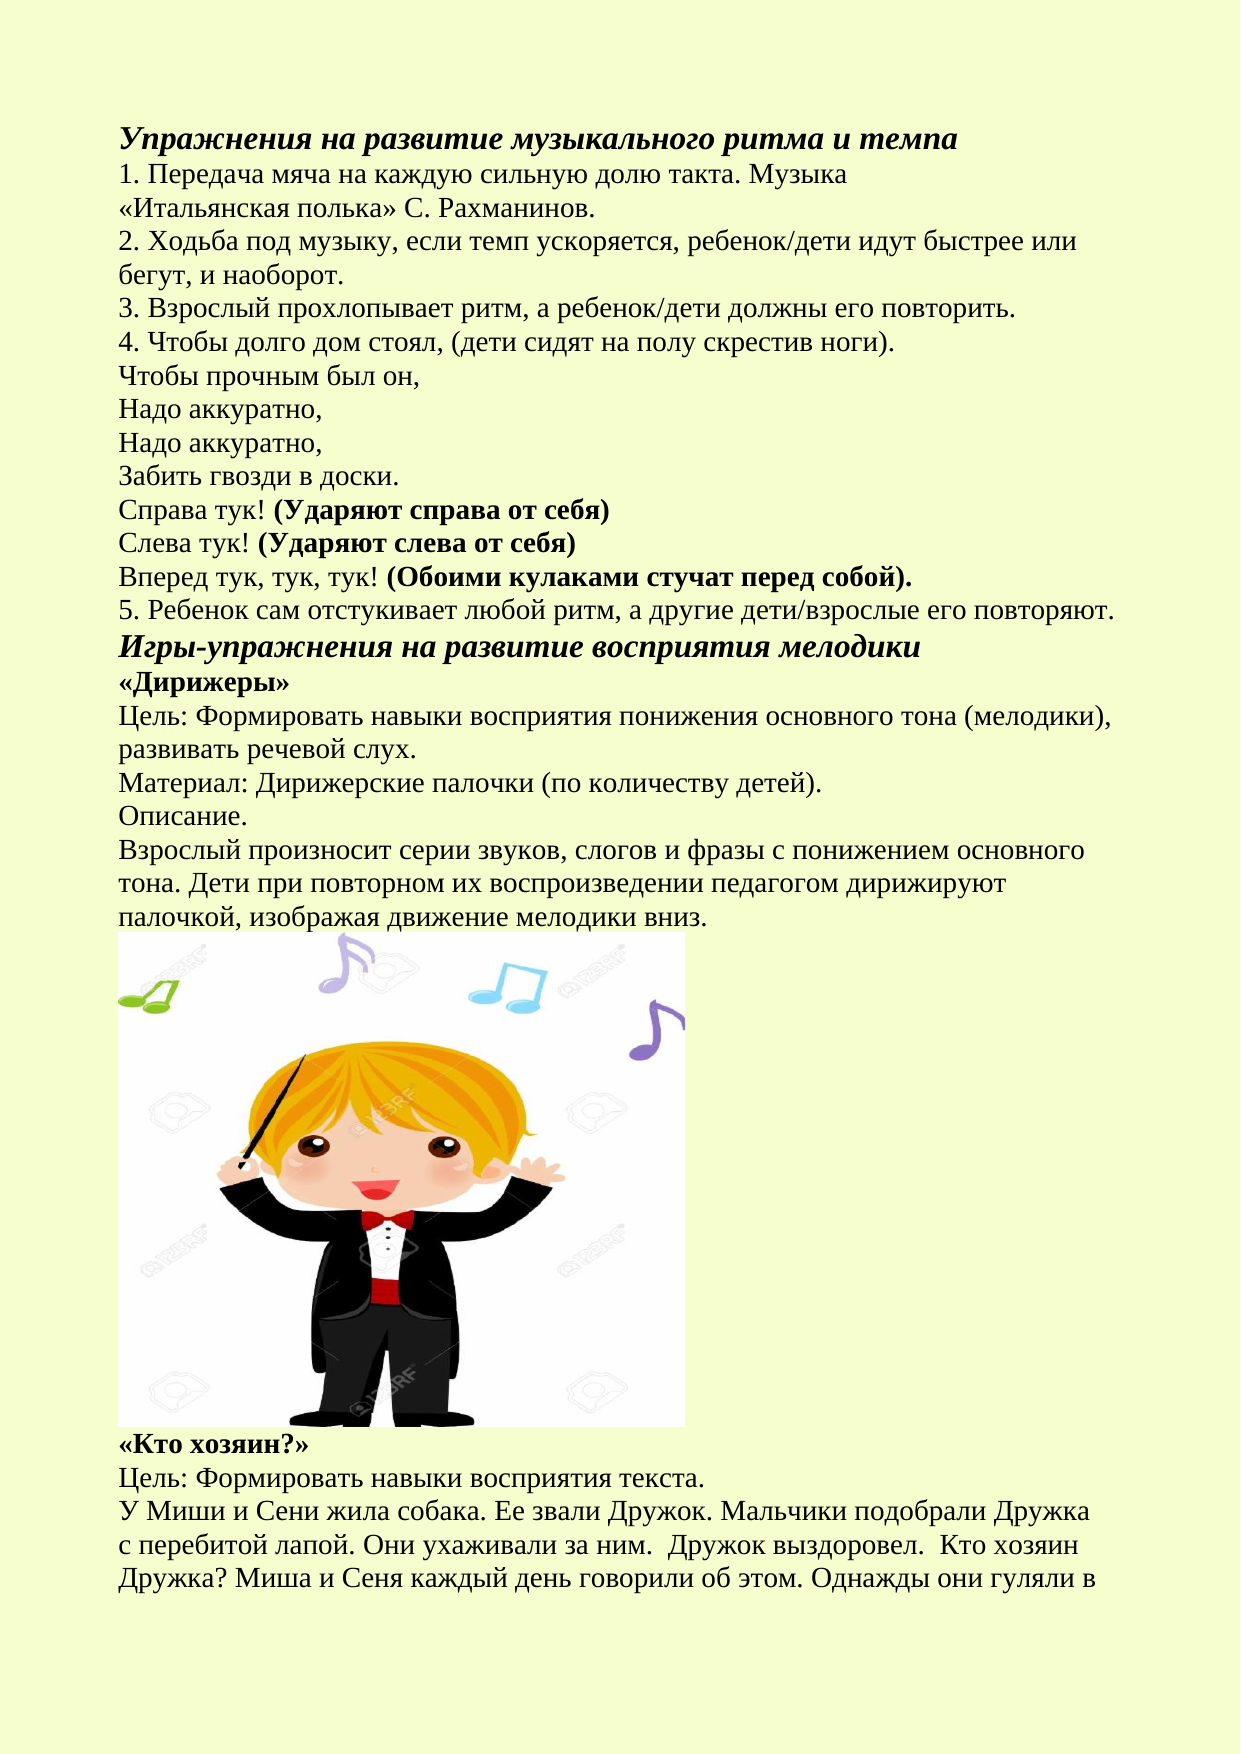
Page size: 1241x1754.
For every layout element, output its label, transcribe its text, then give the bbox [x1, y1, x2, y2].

text Цель: Формировать навыки восприятия понижения основного тона (мелодики), развивать речевой слух. [118, 698, 1122, 765]
text с перебитой лапой. Они ухаживали за ним. Дружок выздоровел. Кто хозяин [118, 1527, 1122, 1561]
text 4. Чтобы долго дом стоял, (дети сидят на полу скрестив ноги). [118, 324, 1122, 358]
text Цель: Формировать навыки восприятия текста. [118, 1460, 1122, 1493]
text 3. Взрослый прохлопывает ритм, а ребенок/дети должны его повторить. [118, 291, 1122, 324]
text Вперед тук, тук, тук! (Обоими кулаками стучат перед собой). [118, 559, 1122, 592]
text Надо аккуратно, [118, 425, 1122, 458]
text «Итальянская полька» С. Рахманинов. [118, 190, 1122, 223]
text Материал: Дирижерские палочки (по количеству детей). [118, 765, 1122, 798]
text Дружка? Миша и Сеня каждый день говорили об этом. Однажды они гуляли в [118, 1561, 1122, 1594]
text Надо аккуратно, [118, 391, 1122, 425]
text Упражнения на развитие музыкального ритма и темпа [118, 118, 1122, 156]
text Взрослый произносит серии звуков, слогов и фразы с понижением основного тона. Дети при повторном их воспроизведении педагогом дирижируют палочкой, изображая движение мелодики вниз. [118, 832, 1122, 933]
text 5. Ребенок сам отстукивает любой ритм, а другие дети/взрослые его повторяют. [118, 592, 1122, 626]
text «Кто хозяин?» [118, 1426, 1122, 1460]
text Забить гвозди в доски. [118, 458, 1122, 492]
text У Миши и Сени жила собака. Ее звали Дружок. Мальчики подобрали Дружка [118, 1493, 1122, 1527]
text «Дирижеры» [118, 664, 1122, 698]
text Чтобы прочным был он, [118, 358, 1122, 391]
text Справа тук! (Ударяют справа от себя) [118, 492, 1122, 525]
text 1. Передача мяча на каждую сильную долю такта. Музыка [118, 156, 1122, 190]
picture [118, 932, 686, 1427]
text 2. Ходьба под музыку, если темп ускоряется, ребенок/дети идут быстрее или бегут, и наоборот. [118, 223, 1122, 291]
text Игры-упражнения на развитие восприятия мелодики [118, 626, 1122, 664]
text Описание. [118, 798, 1122, 832]
text Слева тук! (Ударяют слева от себя) [118, 525, 1122, 559]
